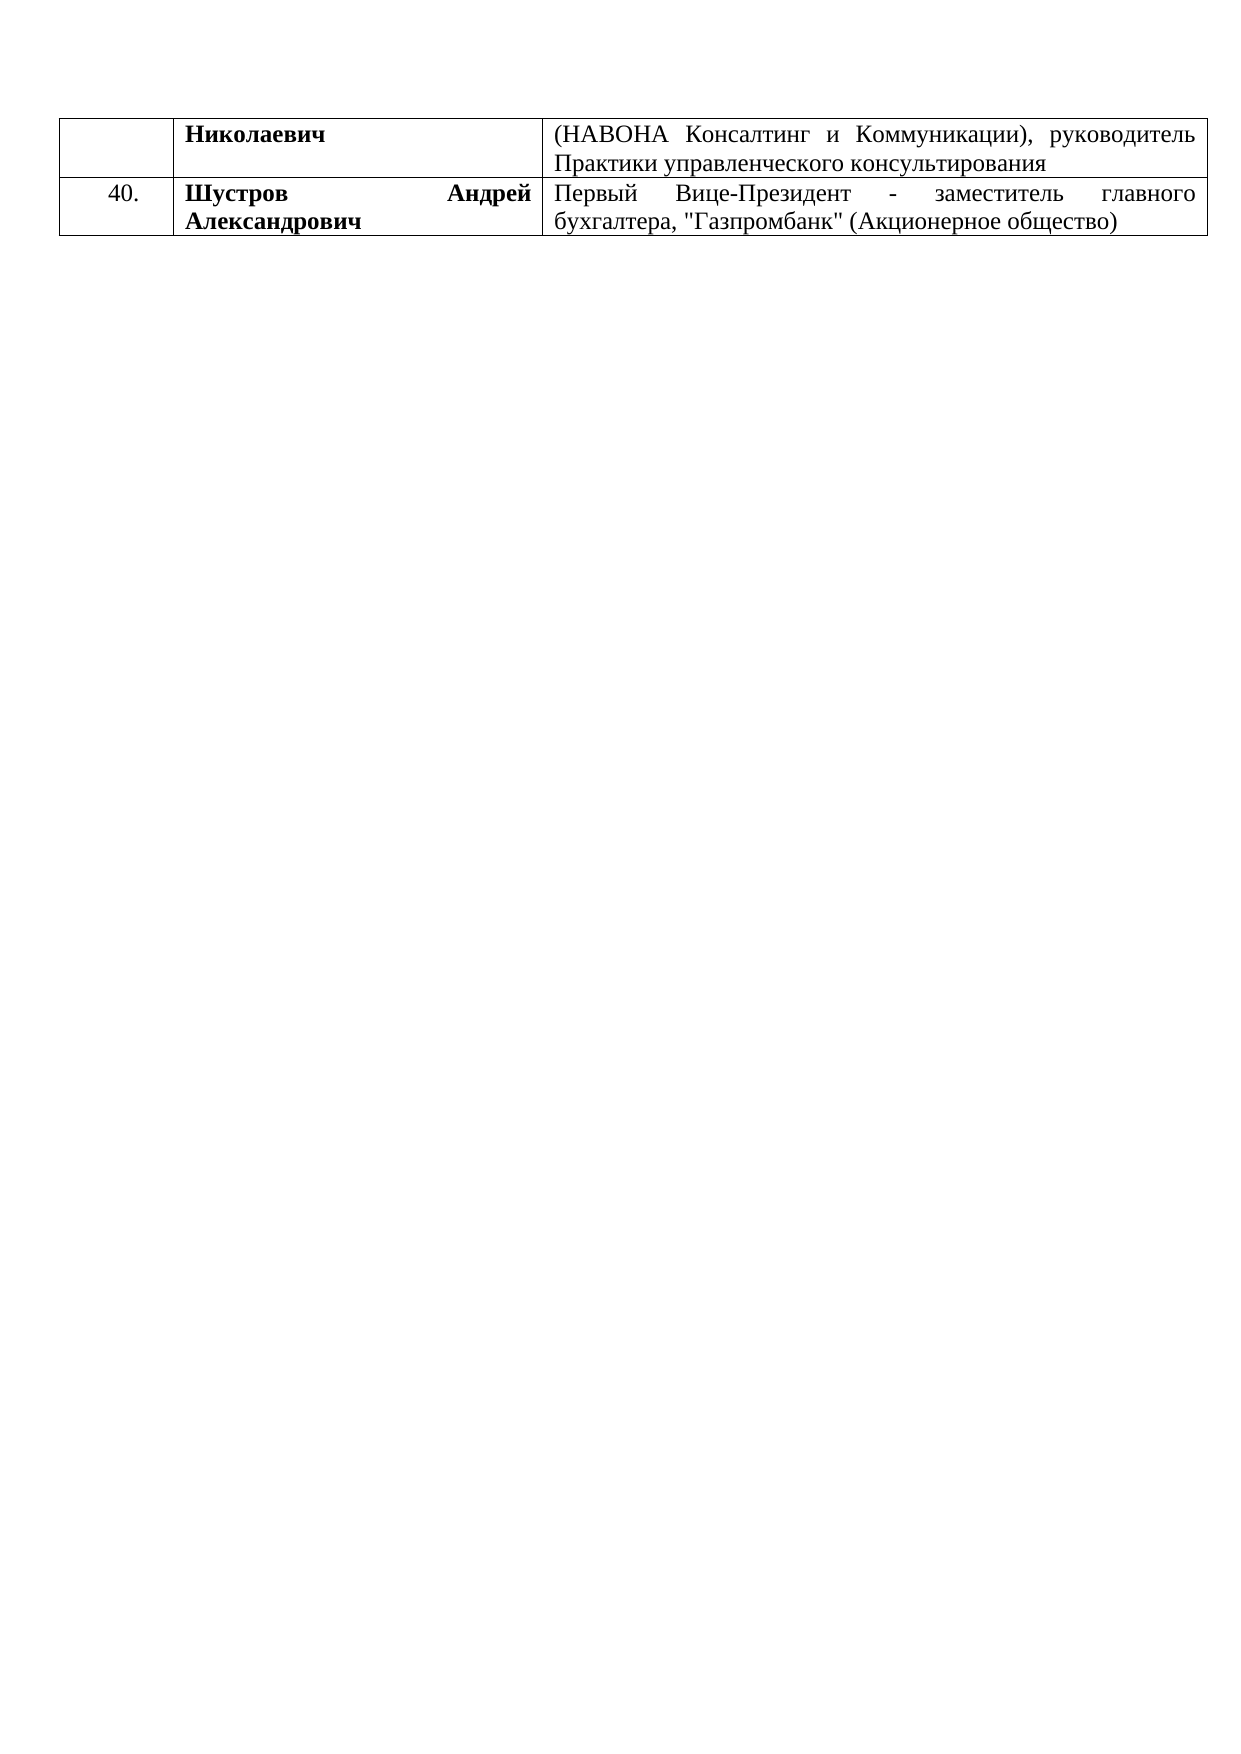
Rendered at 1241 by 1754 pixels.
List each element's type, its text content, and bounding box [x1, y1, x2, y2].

table_cell [60, 119, 173, 177]
table_cell Шустров Андрей Александрович [174, 178, 542, 235]
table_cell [543, 119, 1207, 177]
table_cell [174, 119, 542, 177]
table_cell [60, 178, 173, 235]
table_cell Первый Вице-Президент - заместитель главного бухгалтера, "Газпромбанк" (Акционерное общество) [543, 178, 1207, 235]
